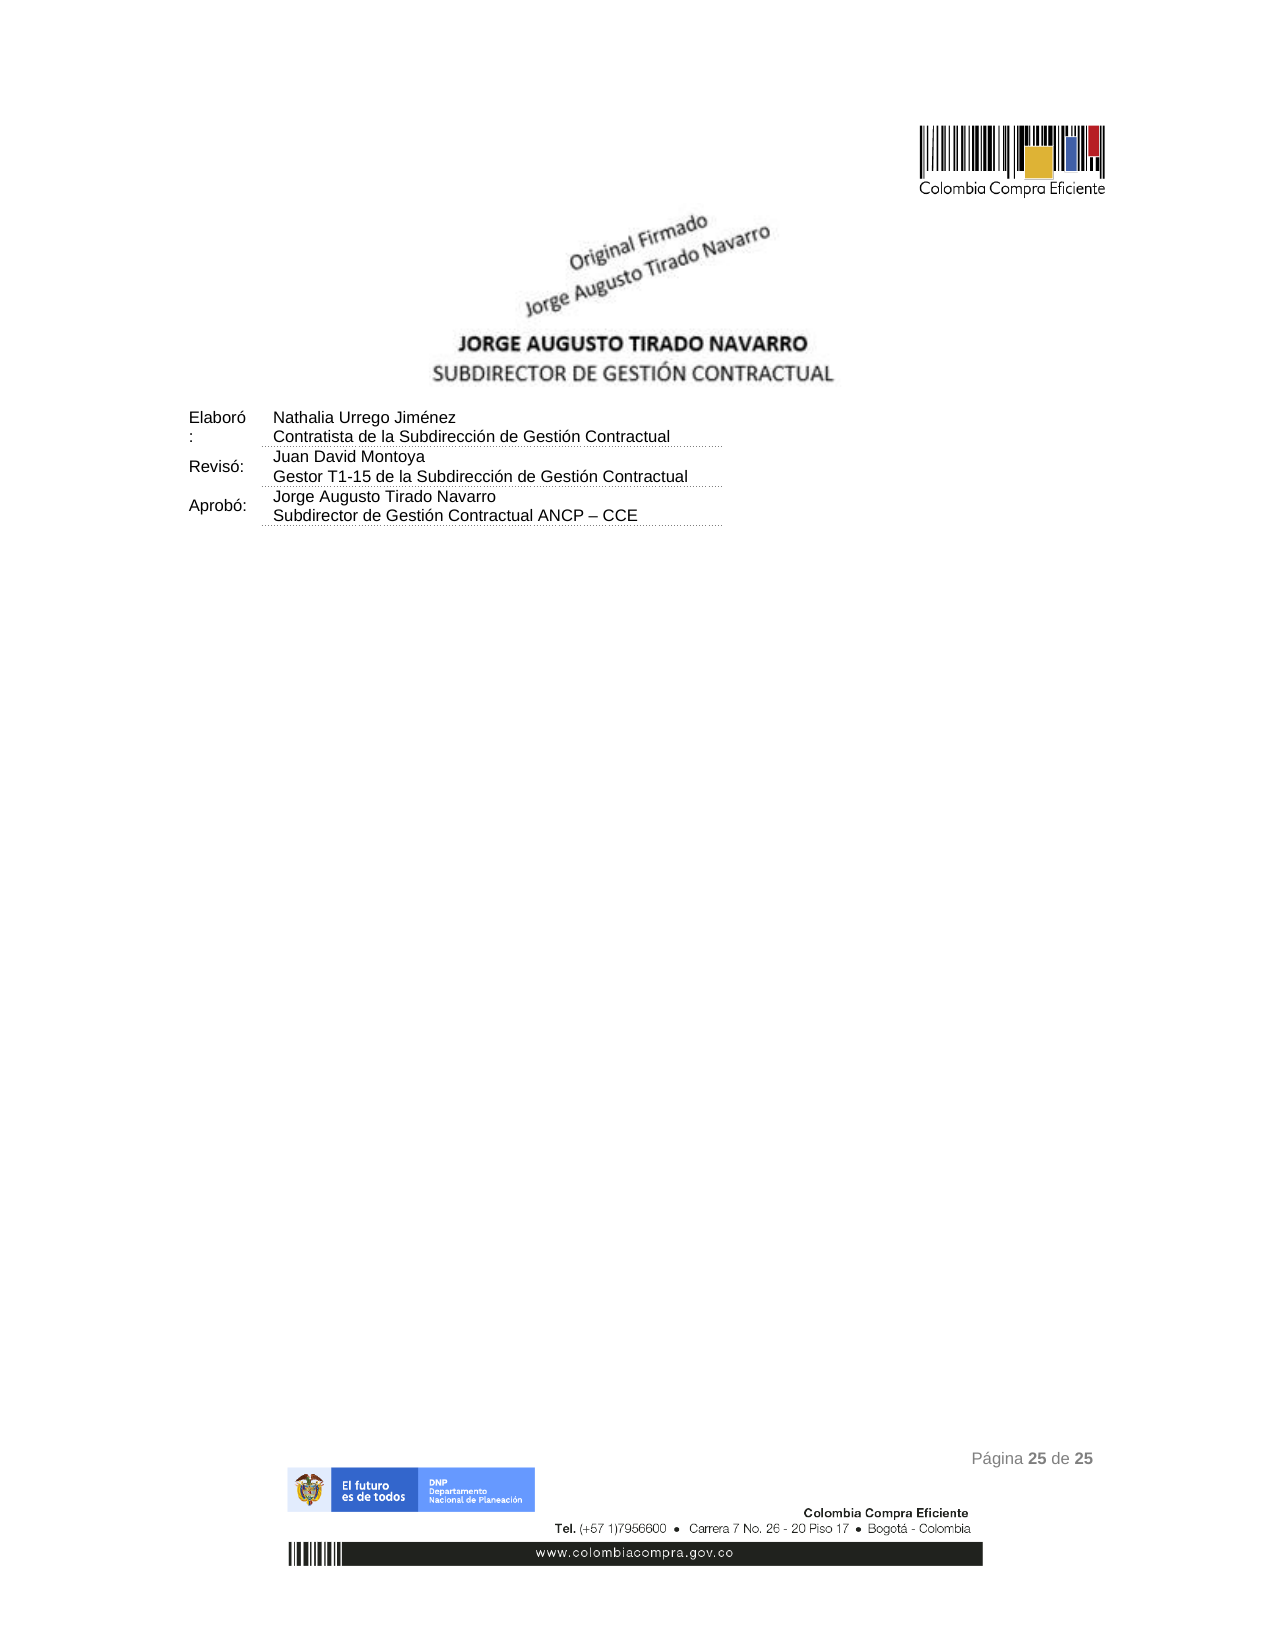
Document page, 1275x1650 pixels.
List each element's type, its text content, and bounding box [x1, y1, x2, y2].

table_cell Jorge Augusto Tirado Navarro Subdirector de Gestión Contractual ANCP – CCE [262, 486, 721, 525]
picture [287, 1467, 983, 1566]
picture [911, 119, 1112, 201]
table_cell Revisó: [177, 446, 262, 486]
table_cell Aprobó: [177, 486, 262, 525]
table_header Elaboró: [177, 408, 262, 446]
picture [428, 203, 842, 387]
table_cell Juan David Montoya Gestor T1-15 de la Subdirección de Gestión Contractual [262, 446, 721, 486]
table_header Nathalia Urrego Jiménez Contratista de la Subdirección de Gestión Contractual [262, 408, 721, 446]
